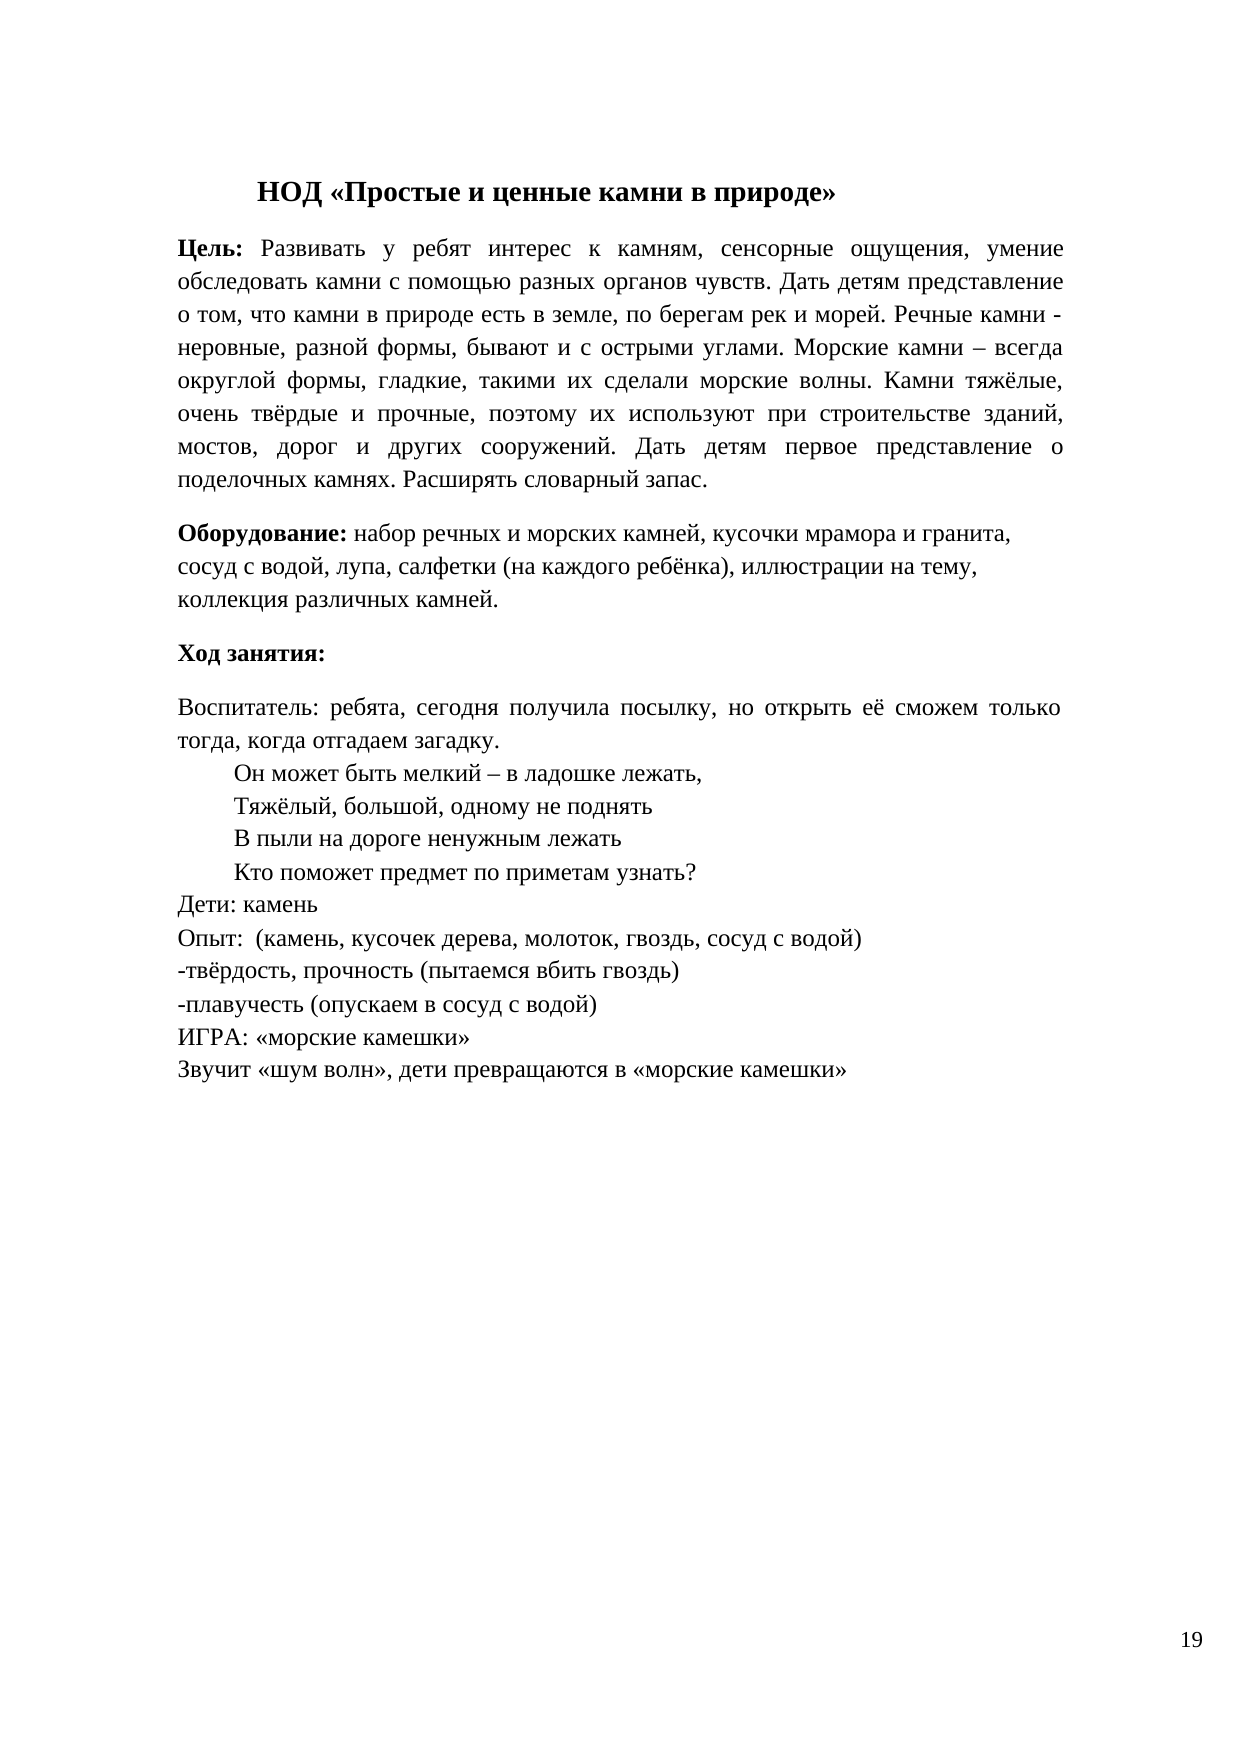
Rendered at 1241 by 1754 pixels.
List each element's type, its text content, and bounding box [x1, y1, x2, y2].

text Кто поможет предмет по приметам узнать? [233, 857, 1203, 885]
text НОД «Простые и ценные камни в природе» [39, 174, 1054, 207]
subtitle Ход занятия: [177, 638, 1203, 667]
text Звучит «шум волн», дети превращаются в «морские камешки» [177, 1055, 1203, 1083]
text -твёрдость, прочность (пытаемся вбить гвоздь) [177, 956, 1203, 984]
text Опыт: (камень, кусочек дерева, молоток, гвоздь, сосуд с водой) [177, 923, 1203, 951]
text Он может быть мелкий – в ладошке лежать, Тяжёлый, большой, одному не поднять [233, 758, 704, 819]
text Воспитатель: ребята, сегодня получила посылку, но открыть её сможем только тогда, когда отгадаем загадку. [177, 692, 1122, 753]
text Оборудование: набор речных и морских камней, кусочки мрамора и гранита, сосуд с водой, лупа, салфетки (на каждого ребёнка), иллюстрации на тему, коллекция различных камней. [177, 518, 1013, 613]
text Цель: Развивать у ребят интерес к камням, сенсорные ощущения, умение обследовать камни с помощью разных органов чувств. Дать детям представление о том, что камни в природе есть в земле, по берегам рек и морей. Речные камни - неровные, разной формы, бывают и с острыми углами. Морские камни – всегда округлой формы, гладкие, такими их сделали морские волны. Камни тяжёлые, очень твёрдые и прочные, поэтому их используют при строительстве зданий, мостов, дорог и других сооружений. Дать детям первое представление о поделочных камнях. Расширять словарный запас. [177, 233, 1064, 493]
text -плавучесть (опускаем в сосуд с водой) ИГРА: «морские камешки» [177, 989, 599, 1051]
text Дети: камень [177, 889, 1203, 918]
text В пыли на дороге ненужным лежать [233, 824, 1203, 852]
